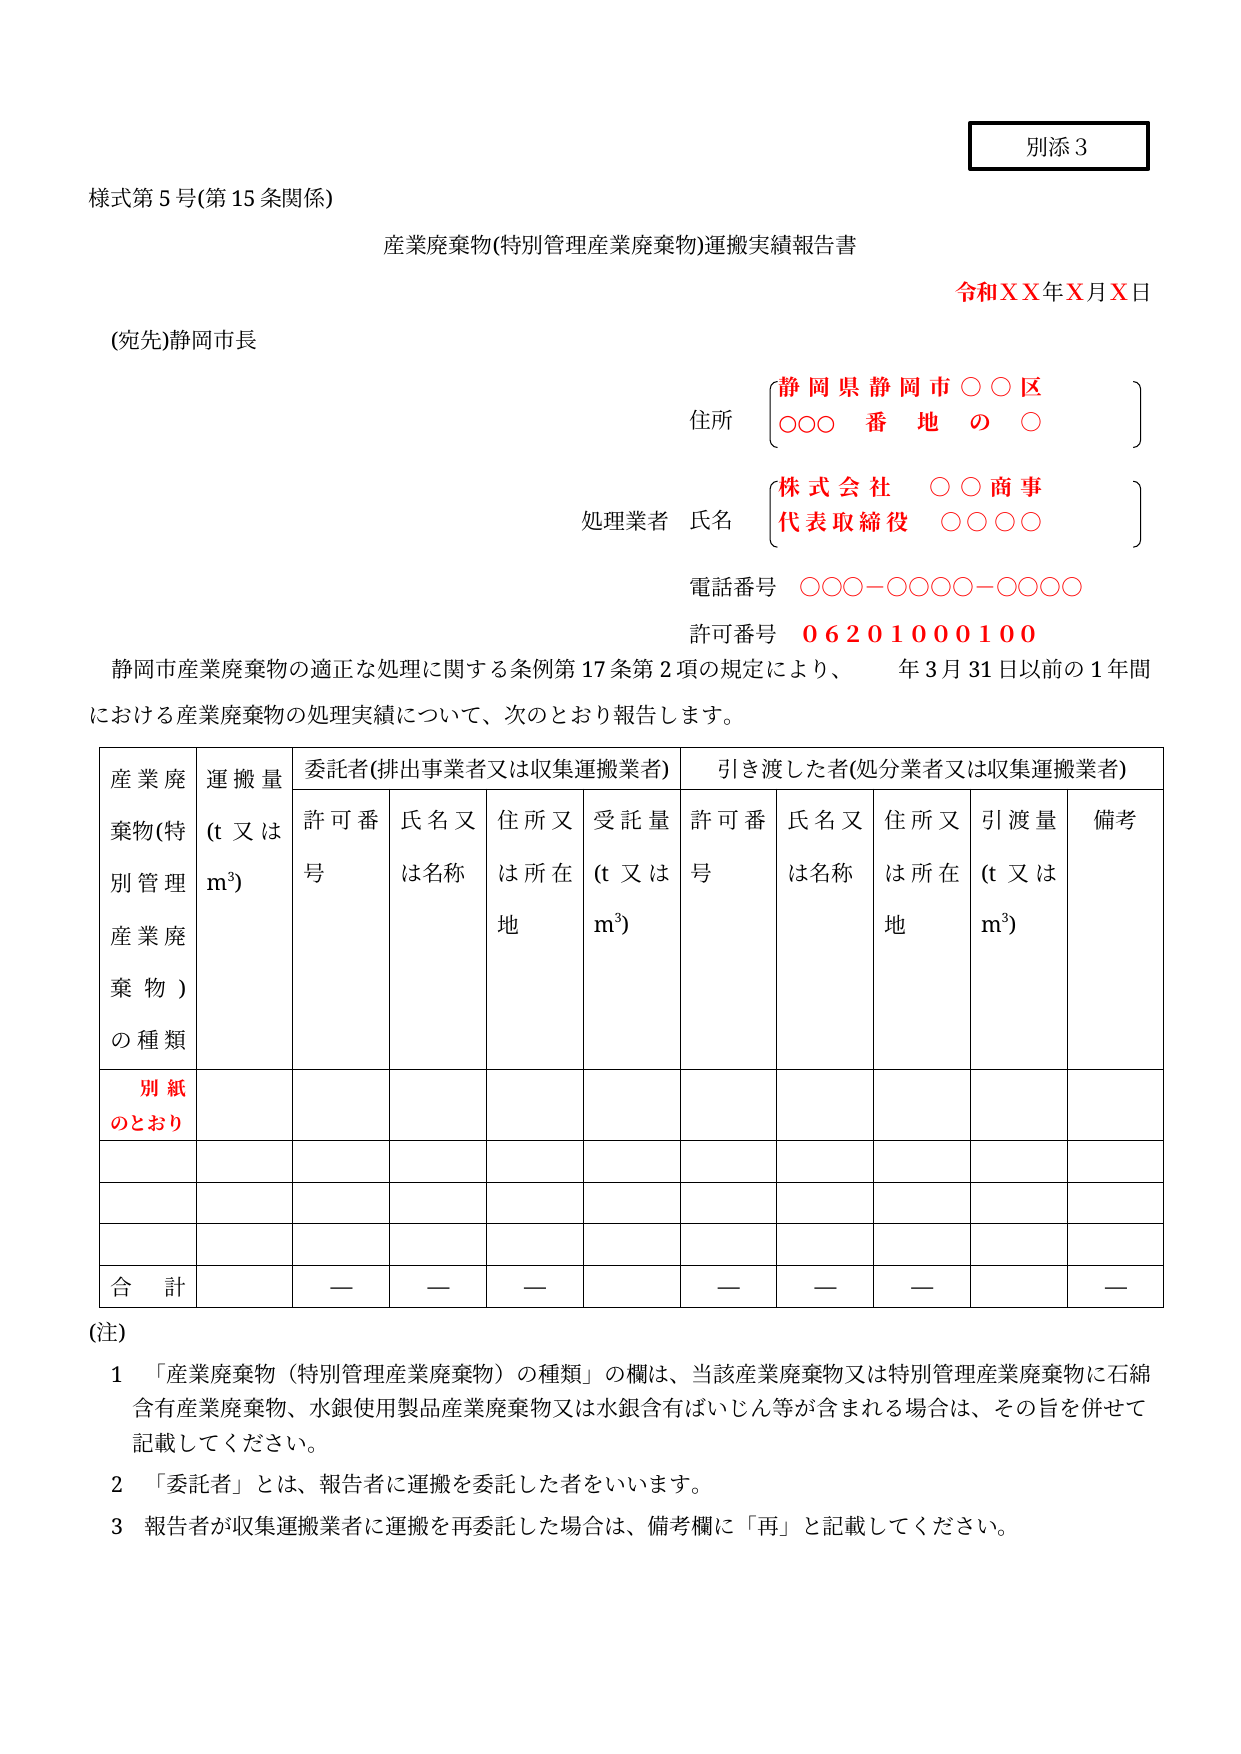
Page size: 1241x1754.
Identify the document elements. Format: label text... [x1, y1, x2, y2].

table_cell [197, 1224, 292, 1265]
table_cell [487, 1224, 583, 1265]
table_cell [1068, 1141, 1163, 1182]
table_header 引き渡した者(処分業者又は収集運搬業者) [681, 748, 1163, 788]
table_header 静岡県静岡市○○区 ○○○番地の○ [768, 369, 1053, 469]
table_cell [293, 1183, 389, 1223]
table_cell [874, 1070, 970, 1140]
table_header 委託者(排出事業者又は収集運搬業者) [293, 748, 680, 788]
table_cell [777, 1141, 873, 1182]
table_cell [487, 1141, 583, 1182]
text 3 報告者が収集運搬業者に運搬を再委託した場合は、備考欄に「再」と記載してください。 [89, 1507, 1152, 1542]
text 様式第5号(第15条関係) [89, 179, 1152, 214]
table_cell [390, 1224, 486, 1265]
table_cell [1068, 1183, 1163, 1223]
table_cell [584, 1141, 680, 1182]
table_cell [487, 1070, 583, 1140]
table_cell [100, 1183, 196, 1223]
table_cell 別紙のとおり [100, 1070, 196, 1140]
table_cell [293, 1070, 389, 1140]
table_cell [971, 1141, 1067, 1182]
table_cell [293, 1141, 389, 1182]
table_cell [777, 1224, 873, 1265]
text 静岡市産業廃棄物の適正な処理に関する条例第17条第2項の規定により、 年3月31日以前の1年間における産業廃棄物の処理実績について、次のとおり報告します。 [89, 651, 1152, 731]
table_cell 合計 [100, 1266, 196, 1307]
text 令和ＸＸ年Ｘ月Ｘ日 [89, 274, 1152, 309]
table_cell [971, 1224, 1067, 1265]
table_cell ― [1068, 1266, 1163, 1307]
table_cell [874, 1141, 970, 1182]
table_cell [874, 1224, 970, 1265]
table_cell [874, 1183, 970, 1223]
table_cell 株式会社 ○○商事 代表取締役 ○○○○ [768, 469, 1053, 569]
table_cell [584, 1183, 680, 1223]
table_cell [197, 1070, 292, 1140]
table_cell [390, 1141, 486, 1182]
table_cell [971, 1070, 1067, 1140]
table_cell [390, 1183, 486, 1223]
table_cell [390, 1070, 486, 1140]
table_header 住所 [679, 369, 768, 469]
table_cell [681, 1141, 776, 1182]
text 1 「産業廃棄物（特別管理産業廃棄物）の種類」の欄は、当該産業廃棄物又は特別管理産業廃棄物に石綿含有産業廃棄物、水銀使用製品産業廃棄物又は水銀含有ばいじん等が含まれる場合は、その旨を併せて記載してください。 [89, 1355, 1152, 1460]
table_cell [1068, 1070, 1163, 1140]
table_header 産業廃棄物(特別管理産業廃棄物)の種類 [100, 748, 196, 1069]
table_cell [197, 1266, 292, 1307]
table_cell [681, 1224, 776, 1265]
table_cell 受託量(t又はm3) [584, 790, 680, 1069]
text 産業廃棄物(特別管理産業廃棄物)運搬実績報告書 [89, 226, 1152, 261]
table_cell [197, 1141, 292, 1182]
table_cell 氏名又は名称 [777, 790, 873, 1069]
table_cell [584, 1266, 680, 1307]
table_cell ― [390, 1266, 486, 1307]
table_cell [1053, 469, 1161, 569]
table_cell [293, 1224, 389, 1265]
table_cell ― [681, 1266, 776, 1307]
table_cell [197, 1183, 292, 1223]
table_cell [681, 1183, 776, 1223]
table_cell [971, 1266, 1067, 1307]
table_cell 電話番号 ○○○－○○○○－○○○○ 許可番号 ０６２０１０００１００ [679, 569, 1161, 651]
table_cell ― [874, 1266, 970, 1307]
table_cell 備考 [1068, 790, 1163, 1069]
table_cell ― [293, 1266, 389, 1307]
table_header 運搬量(t又はm3) [197, 748, 292, 1069]
text (宛先)静岡市長 [89, 321, 1152, 356]
table_cell [584, 1070, 680, 1140]
table_cell [584, 1224, 680, 1265]
table_cell [1068, 1224, 1163, 1265]
table_cell ― [487, 1266, 583, 1307]
table_cell 引渡量(t又はm3) [971, 790, 1067, 1069]
table_cell ― [777, 1266, 873, 1307]
table_cell 住所又は所在地 [874, 790, 970, 1069]
table_cell [777, 1183, 873, 1223]
table_cell [487, 1183, 583, 1223]
table_cell [100, 1141, 196, 1182]
table_cell [681, 1070, 776, 1140]
table_header [1053, 369, 1161, 469]
text 2 「委託者」とは、報告者に運搬を委託した者をいいます。 [89, 1466, 1152, 1501]
table_header 処理業者 [99, 369, 679, 651]
table_cell [100, 1224, 196, 1265]
table_cell 氏名 [679, 469, 768, 569]
table_cell 許可番号 [293, 790, 389, 1069]
table_cell 氏名又は名称 [390, 790, 486, 1069]
table_cell [971, 1183, 1067, 1223]
table_cell 許可番号 [681, 790, 776, 1069]
table_cell [777, 1070, 873, 1140]
text (注) [89, 1314, 1152, 1349]
table_cell 住所又は所在地 [487, 790, 583, 1069]
